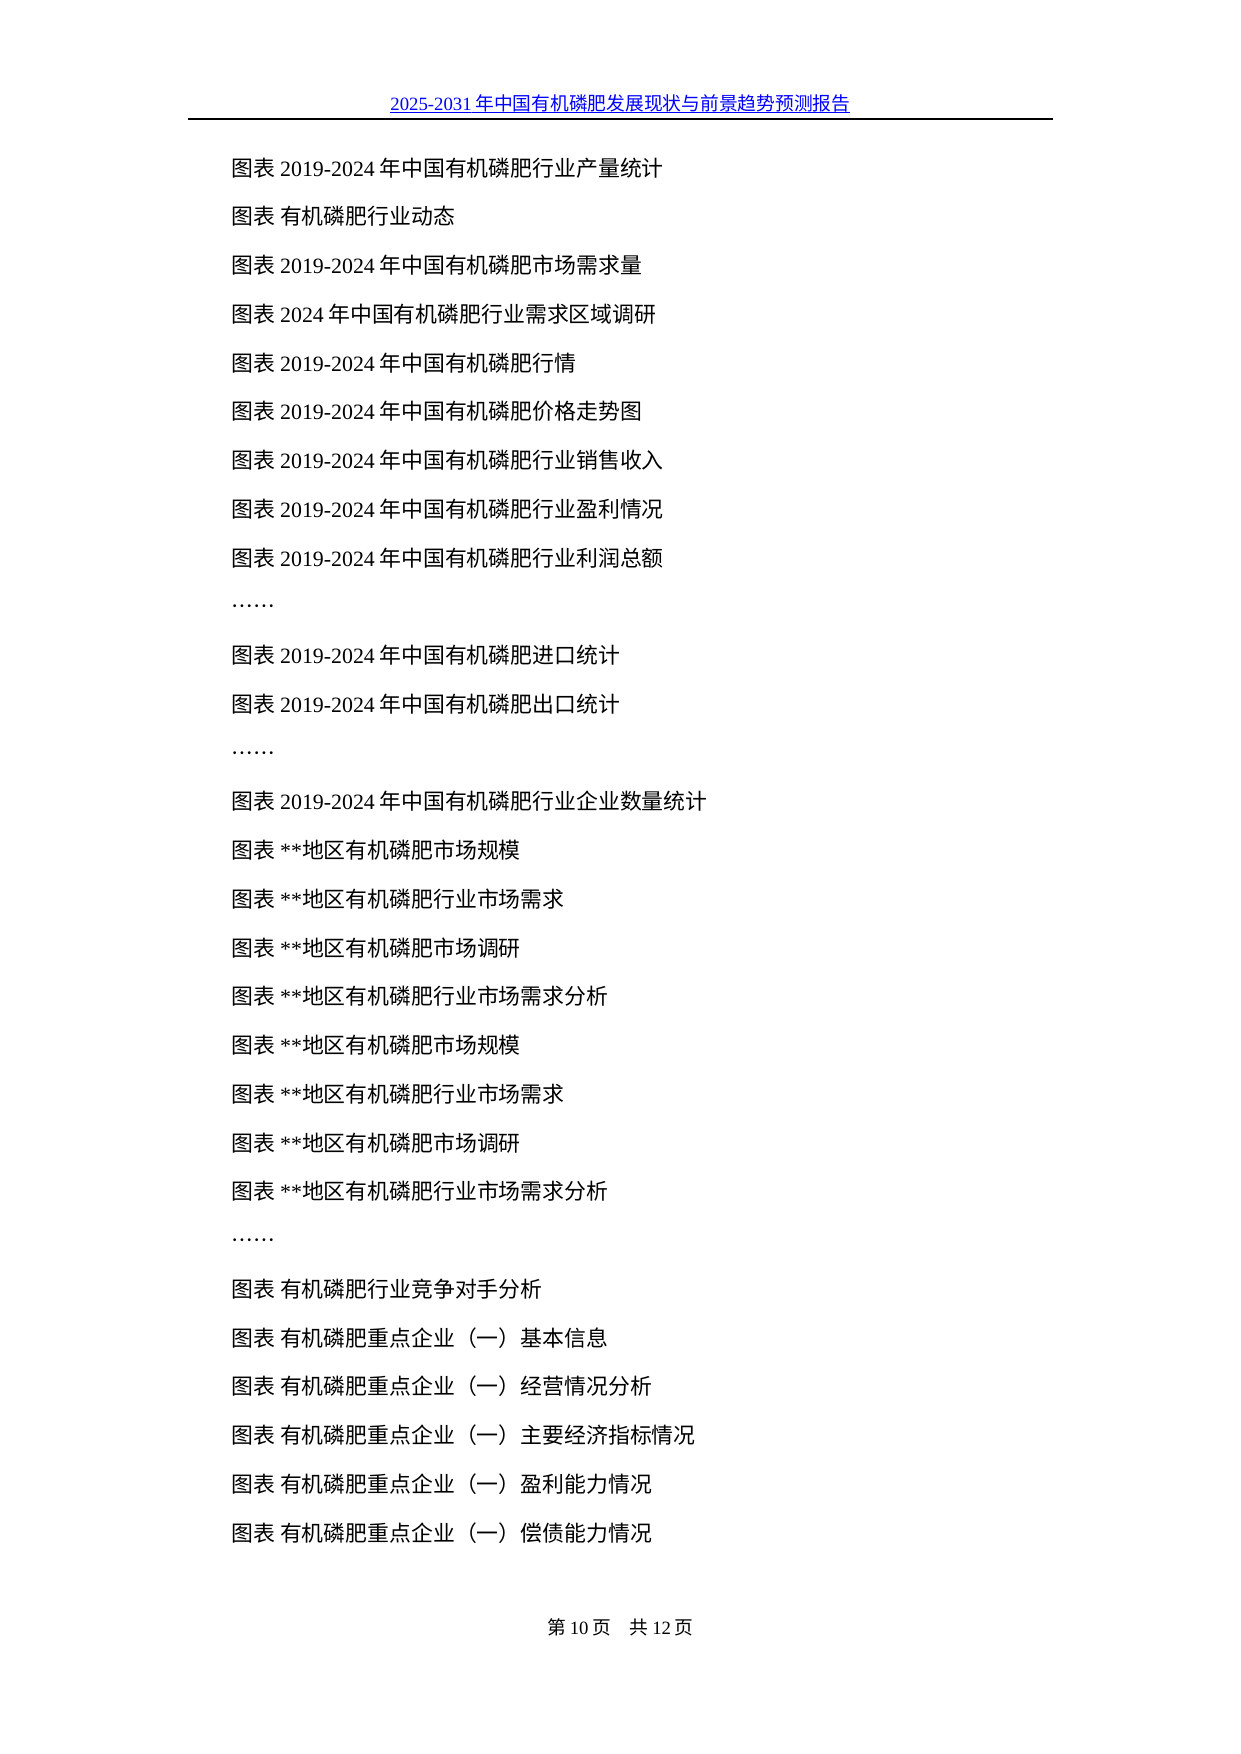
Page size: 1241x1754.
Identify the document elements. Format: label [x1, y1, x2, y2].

text [187, 150, 1053, 1548]
